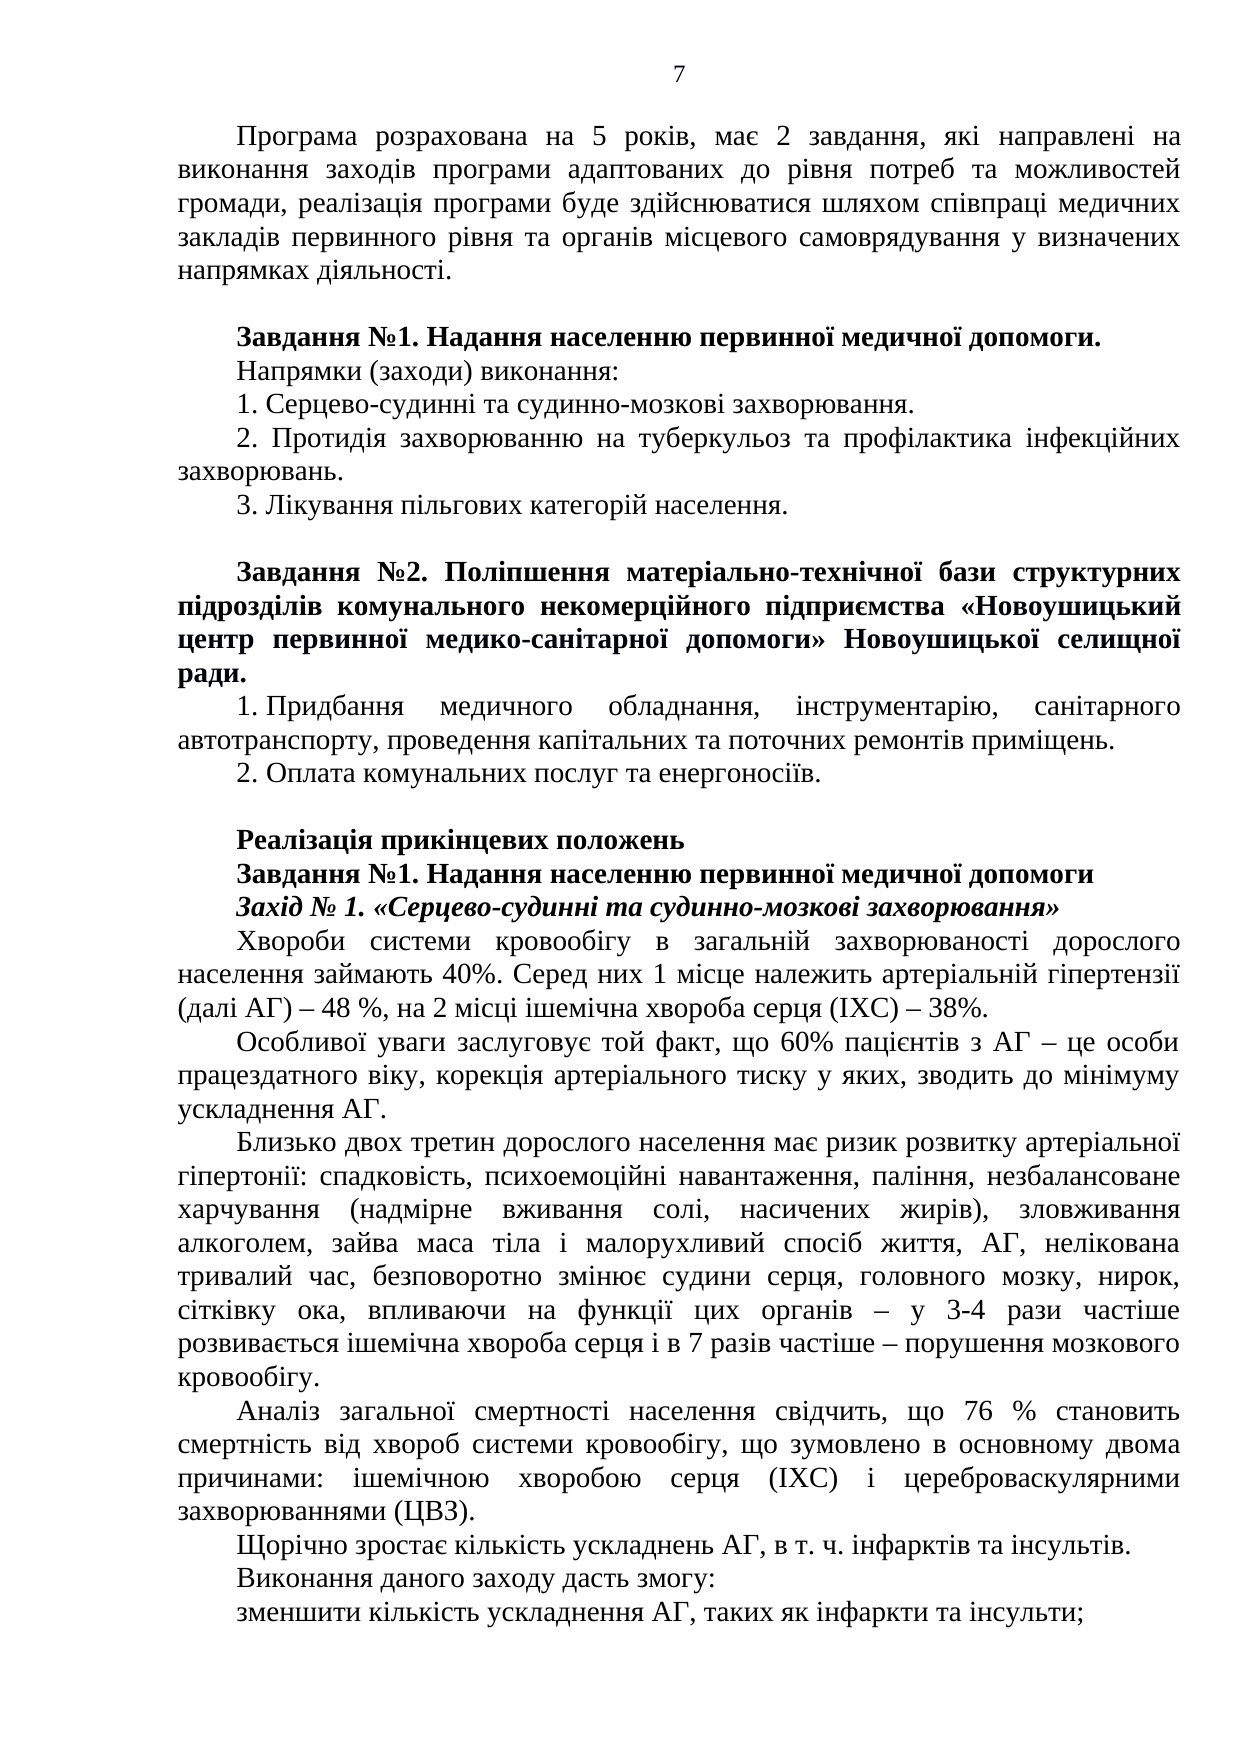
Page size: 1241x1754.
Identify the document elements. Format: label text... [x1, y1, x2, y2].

text Аналіз загальної смертності населення свідчить, що 76 % становить смертність від хвороб системи кровообігу, що зумовлено в основному двома причинами: ішемічною хворобою серця (ІХС) і цереброваскулярними захворюваннями (ЦВЗ). [177, 1393, 1181, 1527]
text Завдання №1. Надання населенню первинної медичної допомоги [177, 856, 1181, 889]
text Виконання даного заходу дасть змогу: [177, 1560, 1181, 1594]
list Реалізація прикінцевих положень [177, 822, 1181, 856]
text Близько двох третин дорослого населення має ризик розвитку артеріальної гіпертонії: спадковість, психоемоційні навантаження, паління, незбалансоване харчування (надмірне вживання солі, насичених жирів), зловживання алкоголем, зайва маса тіла і малорухливий спосіб життя, АГ, нелікована тривалий час, безповоротно змінює судини серця, головного мозку, нирок, сітківку ока, впливаючи на функції цих органів – у 3-4 рази частіше розвивається ішемічна хвороба серця і в 7 разів частіше – порушення мозкового кровообігу. [177, 1124, 1181, 1393]
text Програма розрахована на 5 років, має 2 завдання, які направлені на виконання заходів програми адаптованих до рівня потреб та можливостей громади, реалізація програми буде здійснюватися шляхом співпраці медичних закладів первинного рівня та органів місцевого самоврядування у визначених напрямках діяльності. [177, 118, 1181, 286]
text зменшити кількість ускладнення АГ, таких як інфаркти та інсульти; [177, 1594, 1181, 1627]
text 3. Лікування пільгових категорій населення. [177, 487, 1181, 521]
text Щорічно зростає кількість ускладнень АГ, в т. ч. інфарктів та інсультів. [177, 1527, 1181, 1560]
text Особливої уваги заслуговує той факт, що 60% пацієнтів з АГ – це особи працездатного віку, корекція артеріального тиску у яких, зводить до мінімуму ускладнення АГ. [177, 1024, 1181, 1124]
list Оплата комунальних послуг та енергоносіїв. [177, 755, 1181, 789]
text 2. Протидія захворюванню на туберкульоз та профілактика інфекційних захворювань. [177, 420, 1181, 487]
text Завдання №2. Поліпшення матеріально-технічної бази структурних підрозділів комунального некомерційного підприємства «Новоушицький центр первинної медико-санітарної допомоги» Новоушицької селищної ради. [177, 554, 1181, 688]
text Напрямки (заходи) виконання: [177, 353, 1181, 386]
text Захід № 1. «Серцево-судинні та судинно-мозкові захворювання» [177, 889, 1181, 923]
text Хвороби системи кровообігу в загальній захворюваності дорослого населення займають 40%. Серед них 1 місце належить артеріальній гіпертензії (далі АГ) – 48 %, на 2 місці ішемічна хвороба серця (ІХС) – 38%. [177, 923, 1181, 1024]
text Завдання №1. Надання населенню первинної медичної допомоги. [177, 319, 1181, 353]
list Придбання медичного обладнання, інструментарію, санітарного автотранспорту, проведення капітальних та поточних ремонтів приміщень. [177, 688, 1181, 755]
text 1. Серцево-судинні та судинно-мозкові захворювання. [177, 386, 1181, 420]
